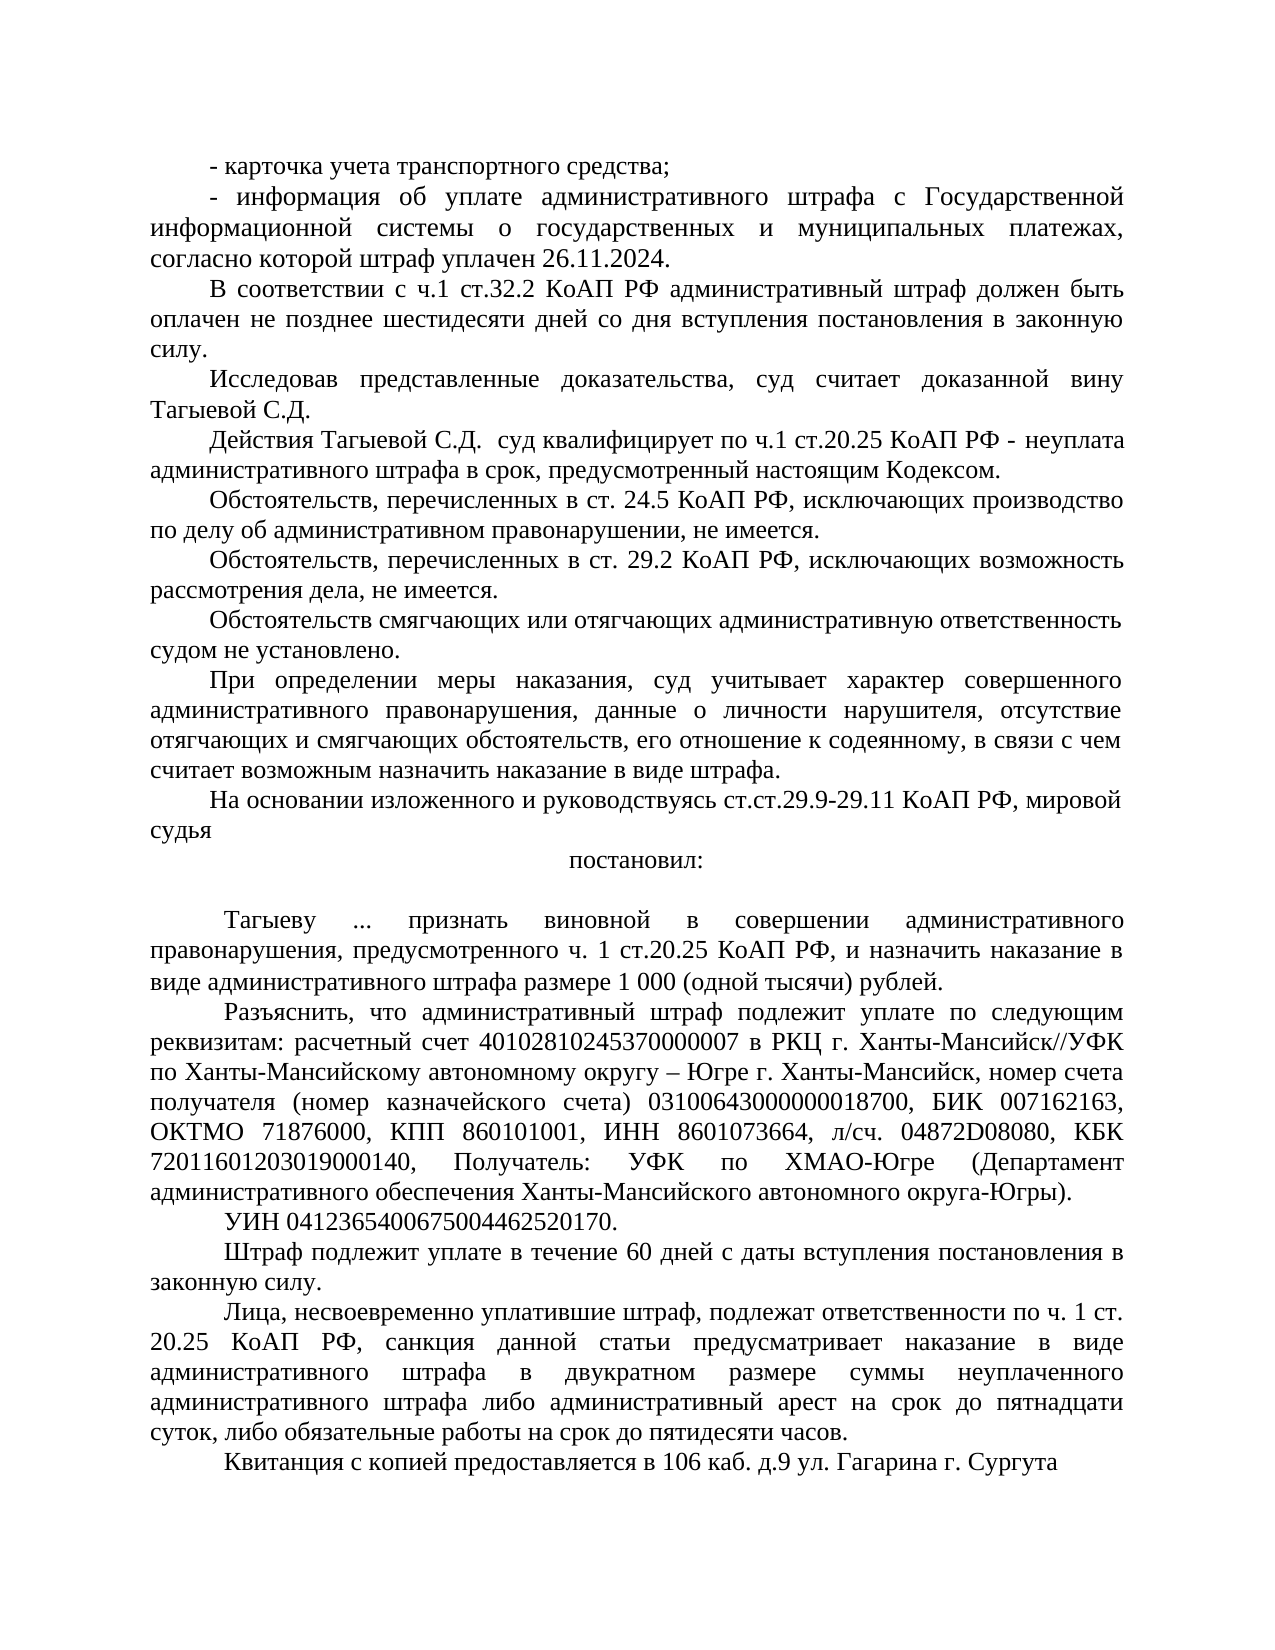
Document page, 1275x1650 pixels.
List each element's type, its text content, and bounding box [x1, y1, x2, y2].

text На основании изложенного и руководствуясь ст.ст.29.9-29.11 КоАП РФ, мировой судья [150, 784, 1123, 844]
text - информация об уплате административного штрафа с Государственной информационной системы о государственных и муниципальных платежах, согласно которой штраф уплачен 26.11.2024. [150, 180, 1125, 273]
text Квитанция с копией предоставляется в 106 каб. д.9 ул. Гагарина г. Сургута [150, 1446, 1125, 1476]
text Действия Тагыевой С.Д. суд квалифицирует по ч.1 ст.20.25 КоАП РФ - неуплата административного штрафа в срок, предусмотренный настоящим Кодексом. [150, 424, 1125, 484]
text УИН 0412365400675004462520170. [150, 1206, 1125, 1236]
text При определении меры наказания, суд учитывает характер совершенного административного правонарушения, данные о личности нарушителя, отсутствие отягчающих и смягчающих обстоятельств, его отношение к содеянному, в связи с чем считает возможным назначить наказание в виде штрафа. [150, 664, 1123, 784]
text Тагыеву ... признать виновной в совершении административного правонарушения, предусмотренного ч. 1 ст.20.25 КоАП РФ, и назначить наказание в виде административного штрафа размере 1 000 (одной тысячи) рублей. [150, 904, 1125, 996]
text Обстоятельств смягчающих или отягчающих административную ответственность судом не установлено. [150, 604, 1123, 664]
text Обстоятельств, перечисленных в ст. 29.2 КоАП РФ, исключающих возможность рассмотрения дела, не имеется. [150, 544, 1125, 604]
text Штраф подлежит уплате в течение 60 дней с даты вступления постановления в законную силу. [150, 1236, 1125, 1296]
text Лица, несвоевременно уплатившие штраф, подлежат ответственности по ч. 1 ст. 20.25 КоАП РФ, санкция данной статьи предусматривает наказание в виде административного штрафа в двукратном размере суммы неуплаченного административного штрафа либо административный арест на срок до пятнадцати суток, либо обязательные работы на срок до пятидесяти часов. [150, 1296, 1125, 1446]
text Обстоятельств, перечисленных в ст. 24.5 КоАП РФ, исключающих производство по делу об административном правонарушении, не имеется. [150, 484, 1125, 544]
text Разъяснить, что административный штраф подлежит уплате по следующим реквизитам: расчетный счет 40102810245370000007 в РКЦ г. Ханты-Мансийск//УФК по Ханты-Мансийскому автономному округу – Югре г. Ханты-Мансийск, номер счета получателя (номер казначейского счета) 03100643000000018700, БИК 007162163, ОКТМО 71876000, КПП 860101001, ИНН 8601073664, л/сч. 04872D08080, КБК 72011601203019000140, Получатель: УФК по ХМАО-Югре (Департамент административного обеспечения Ханты-Мансийского автономного округа-Югры). [150, 996, 1125, 1206]
text В соответствии с ч.1 ст.32.2 КоАП РФ административный штраф должен быть оплачен не позднее шестидесяти дней со дня вступления постановления в законную силу. [150, 273, 1125, 363]
text Исследовав представленные доказательства, суд считает доказанной вину Тагыевой С.Д. [150, 363, 1125, 424]
text постановил: [150, 844, 1123, 874]
text - карточка учета транспортного средства; [150, 150, 1125, 180]
